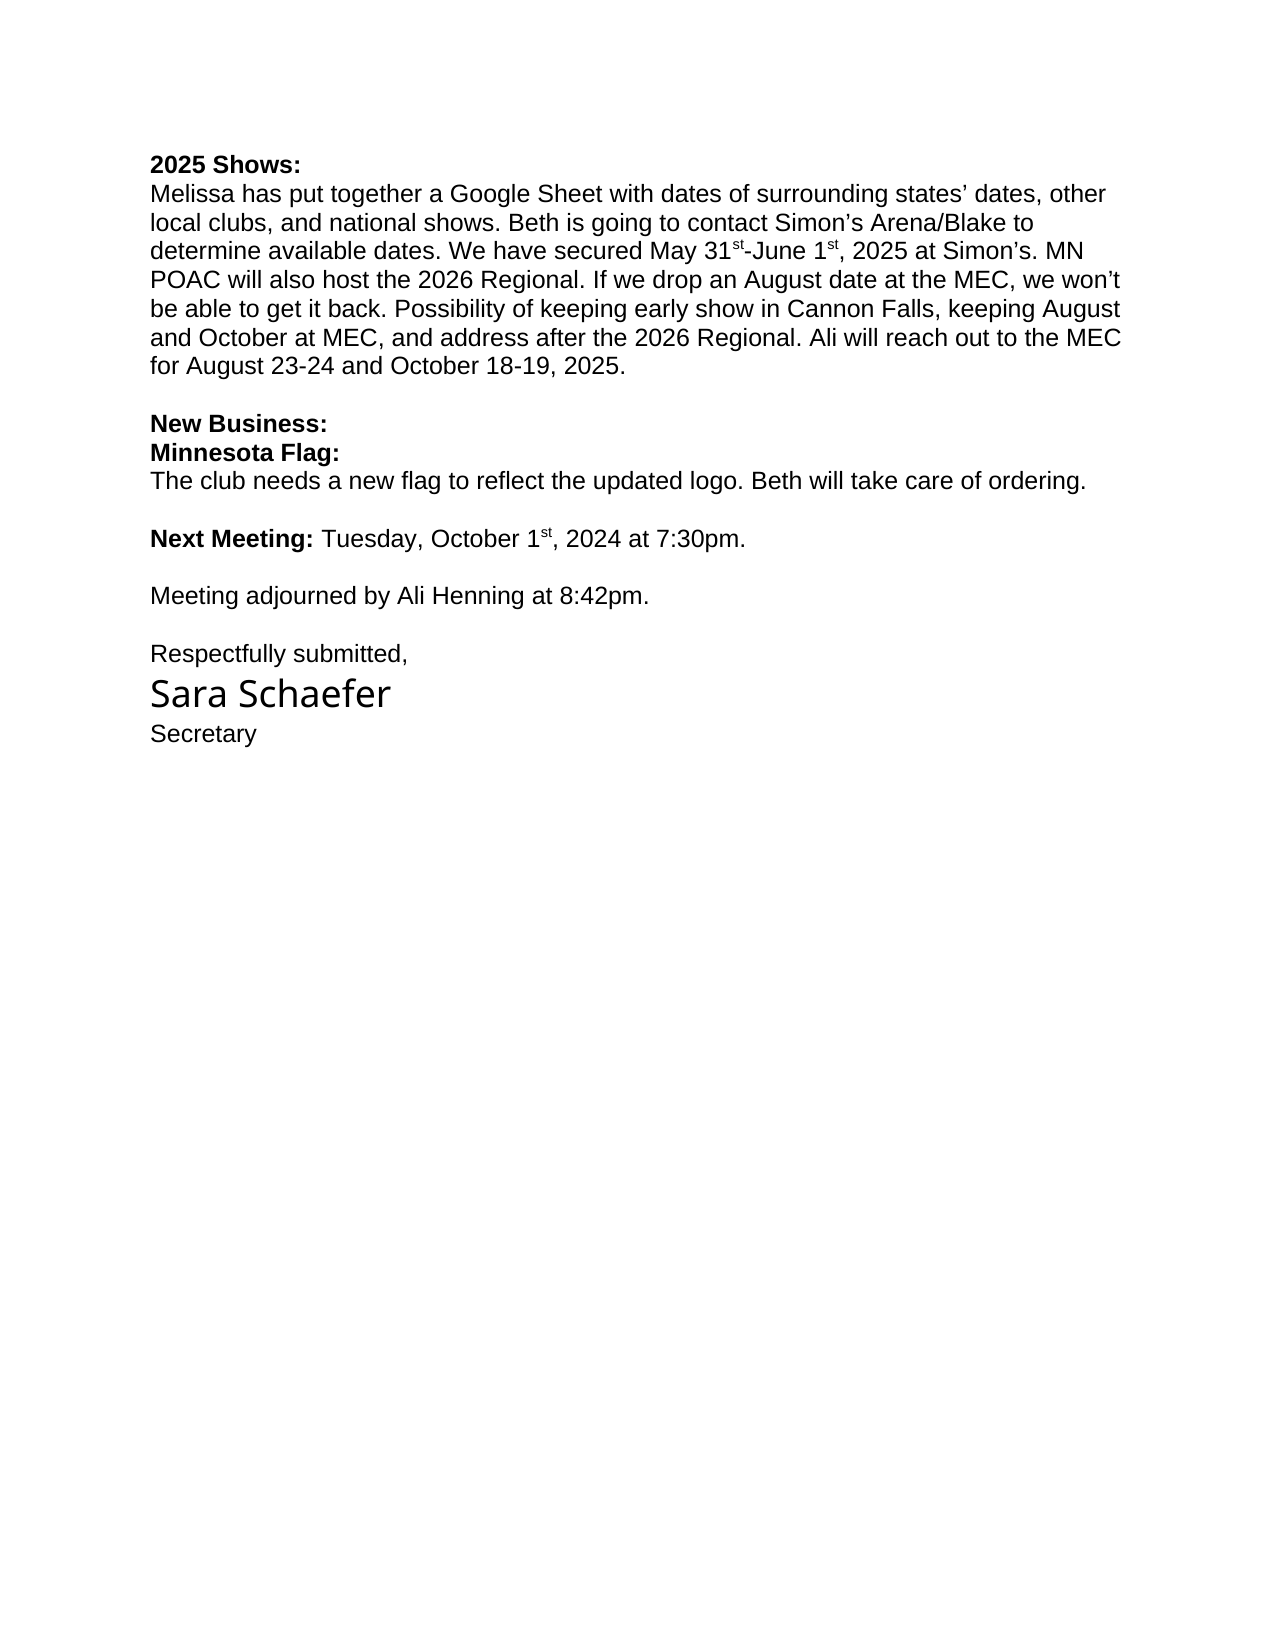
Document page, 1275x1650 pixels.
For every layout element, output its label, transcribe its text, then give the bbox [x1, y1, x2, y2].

text The club needs a new flag to reflect the updated logo. Beth will take care of ordering. [150, 466, 1125, 495]
text Melissa has put together a Google Sheet with dates of surrounding states’ dates, other local clubs, and national shows. Beth is going to contact Simon’s Arena/Blake to determine available dates. We have secured May 31st-June 1st, 2025 at Simon’s. MN POAC will also host the 2026 Regional. If we drop an August date at the MEC, we won’t be able to get it back. Possibility of keeping early show in Cannon Falls, keeping August and October at MEC, and address after the 2026 Regional. Ali will reach out to the MEC for August 23-24 and October 18-19, 2025. [150, 179, 1125, 380]
text Respectfully submitted, [150, 639, 1125, 667]
text Meeting adjourned by Ali Henning at 8:42pm. [150, 581, 1125, 610]
text Next Meeting: Tuesday, October 1st, 2024 at 7:30pm. [150, 524, 1125, 552]
text 2025 Shows: [150, 150, 1125, 179]
text New Business: [150, 409, 1125, 437]
text Sara Schaefer [150, 667, 1125, 718]
text Minnesota Flag: [150, 437, 1125, 466]
text Secretary [150, 718, 1125, 747]
